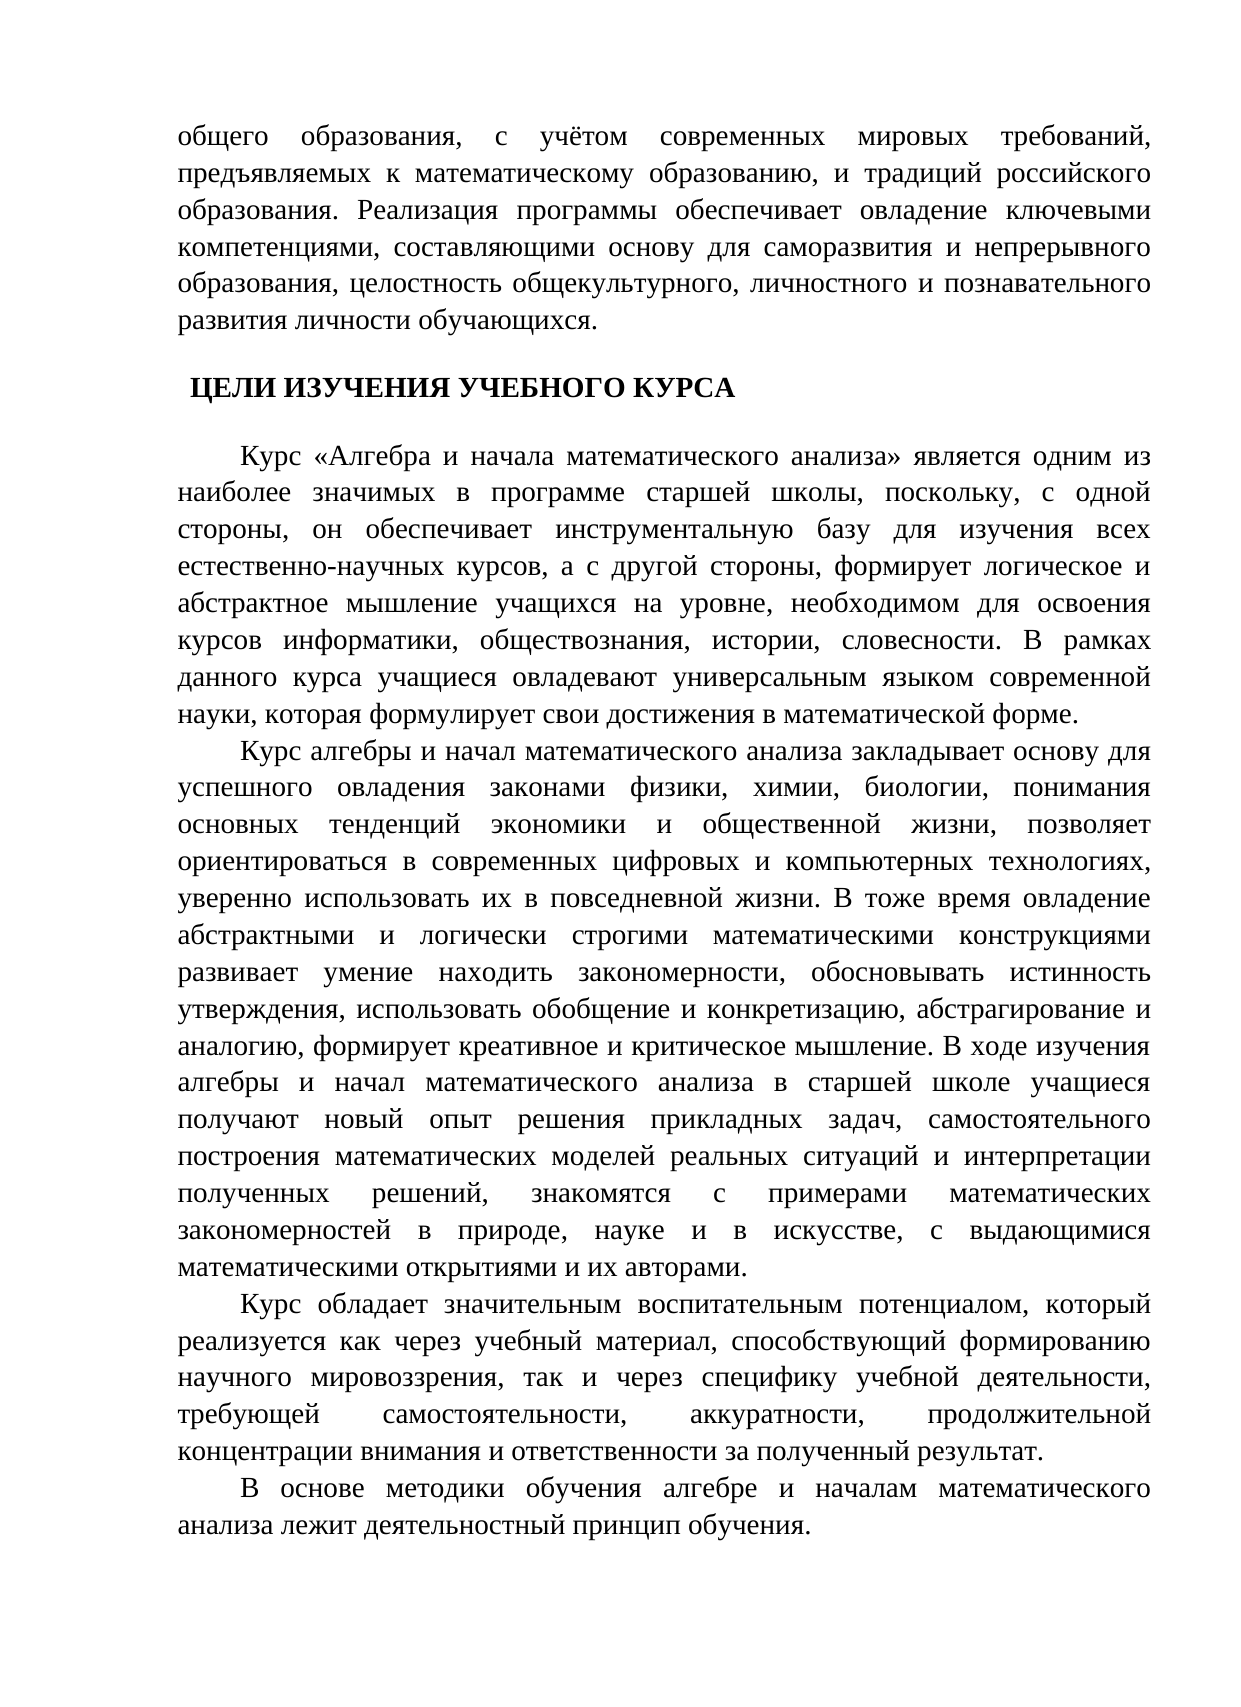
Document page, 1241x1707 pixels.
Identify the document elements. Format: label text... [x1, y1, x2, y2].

text ЦЕЛИ ИЗУЧЕНИЯ УЧЕБНОГО КУРСА [190, 370, 1152, 404]
text В основе методики обучения алгебре и началам математического анализа лежит деятельностный принцип обучения. [177, 1470, 1152, 1541]
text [177, 118, 1152, 336]
text Курс обладает значительным воспитательным потенциалом, который реализуется как через учебный материал, способствующий формированию научного мировоззрения, так и через специфику учебной деятельности, требующей самостоятельности, аккуратности, продолжительной концентрации внимания и ответственности за полученный результат. [177, 1286, 1152, 1467]
text Курс алгебры и начал математического анализа закладывает основу для успешного овладения законами физики, химии, биологии, понимания основных тенденций экономики и общественной жизни, позволяет ориентироваться в современных цифровых и компьютерных технологиях, уверенно использовать их в повседневной жизни. В тоже время овладение абстрактными и логически строгими математическими конструкциями развивает умение находить закономерности, обосновывать истинность утверждения, использовать обобщение и конкретизацию, абстрагирование и аналогию, формирует креативное и критическое мышление. В ходе изучения алгебры и начал математического анализа в старшей школе учащиеся получают новый опыт решения прикладных задач, самостоятельного построения математических моделей реальных ситуаций и интерпретации полученных решений, знакомятся с примерами математических закономерностей в природе, науке и в искусстве, с выдающимися математическими открытиями и их авторами. [177, 733, 1152, 1282]
text Курс «Алгебра и начала математического анализа» является одним из наиболее значимых в программе старшей школы, поскольку, с одной стороны, он обеспечивает инструментальную базу для изучения всех естественно-научных курсов, а с другой стороны, формирует логическое и абстрактное мышление учащихся на уровне, необходимом для освоения курсов информатики, обществознания, истории, словесности. В рамках данного курса учащиеся овладевают универсальным языком современной науки, которая формулирует свои достижения в математической форме. [177, 438, 1152, 729]
